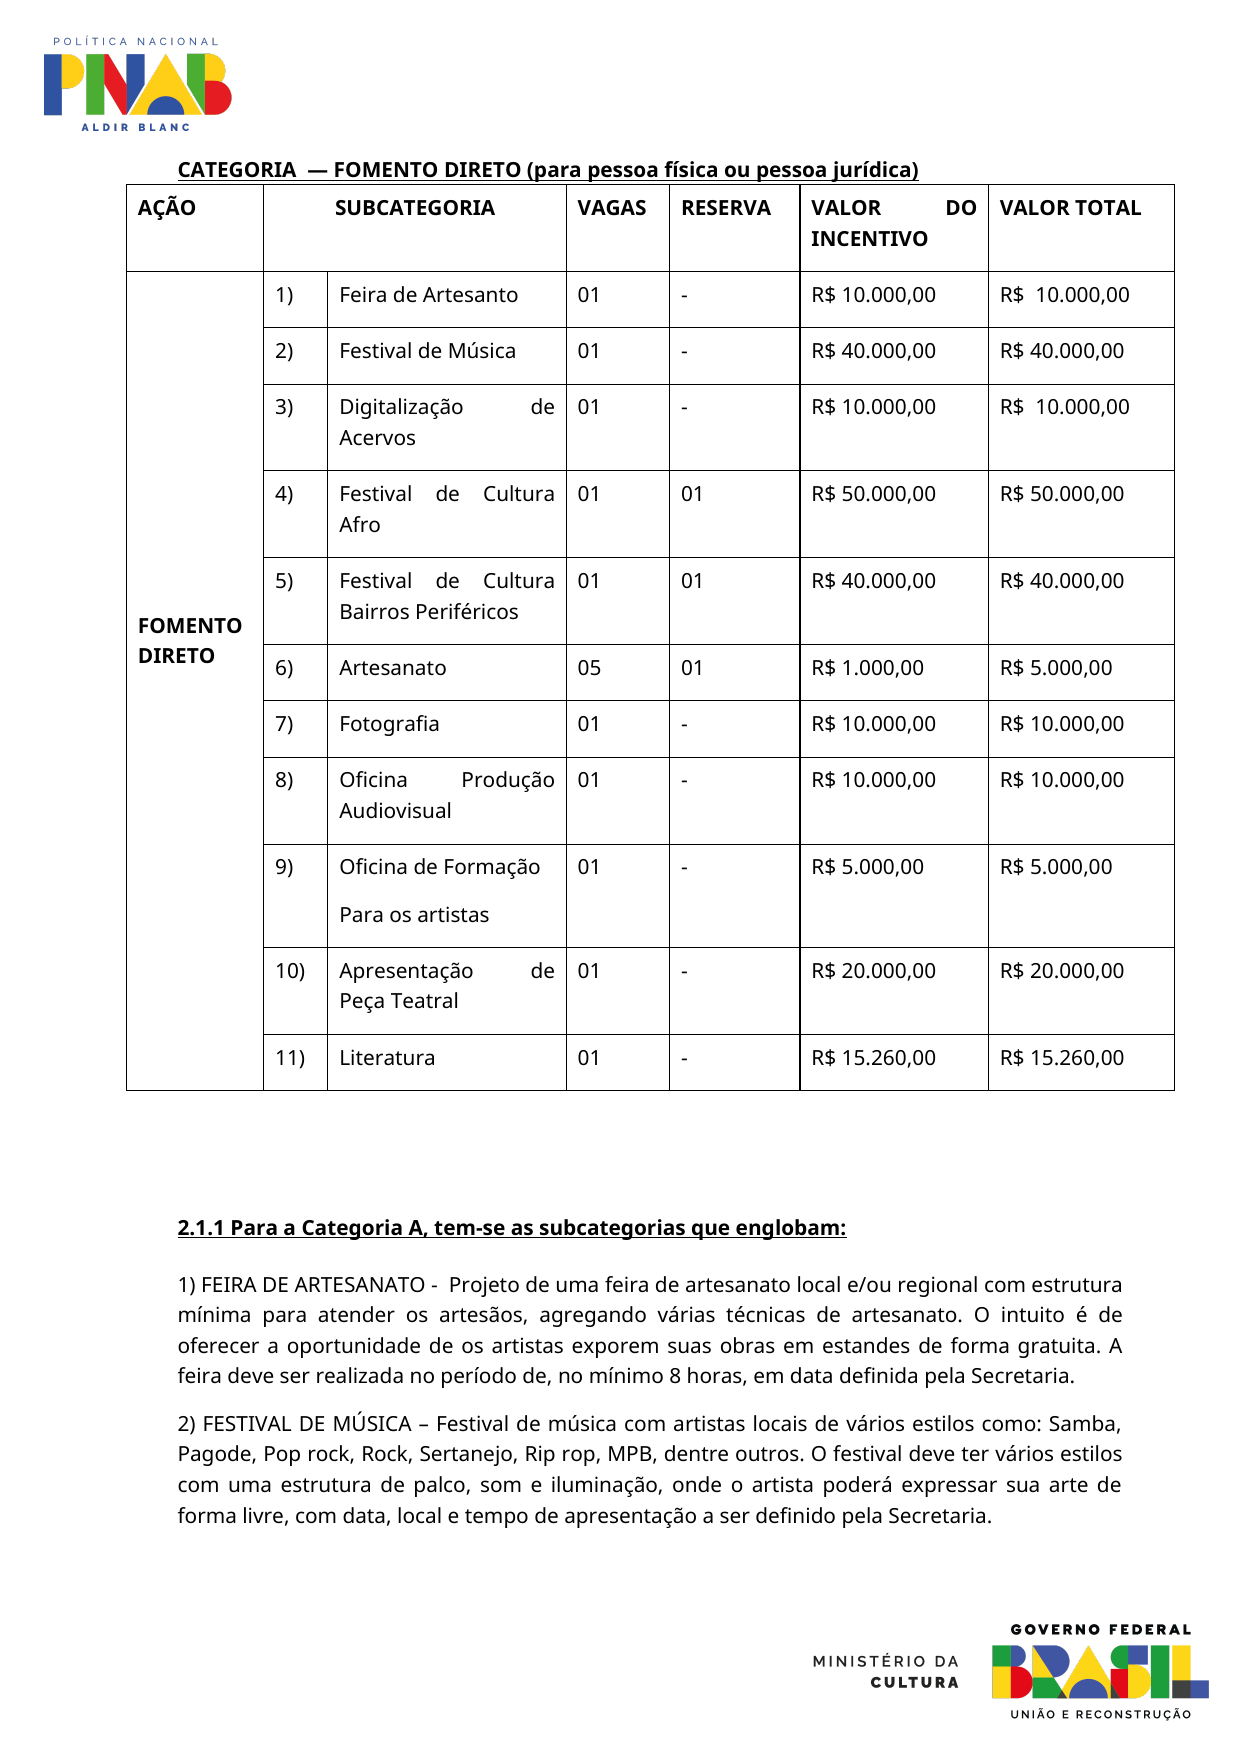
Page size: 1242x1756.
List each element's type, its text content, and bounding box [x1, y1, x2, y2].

table_cell 11) [264, 1035, 327, 1090]
table_cell R$ 5.000,00 [989, 645, 1174, 700]
text 2) FESTIVAL DE MÚSICA – Festival de música com artistas locais de vários estilos como: Samba, Pagode, Pop rock, Rock, Sertanejo, Rip rop, MPB, dentre outros. O festival deve ter vários estilos com uma estrutura de palco, som e iluminação, onde o artista poderá expressar sua arte de forma livre, com data, local e tempo de apresentação a ser definido pela Secretaria. [177, 1409, 1124, 1529]
table_cell Artesanato [328, 645, 566, 700]
table_cell 2) [264, 328, 327, 383]
table_cell - [670, 948, 799, 1034]
table_cell FOMENTO DIRETO [127, 272, 263, 1090]
table_cell Literatura [328, 1035, 566, 1090]
table_cell R$ 5.000,00 [801, 845, 988, 947]
table_cell - [670, 328, 799, 383]
table_cell R$ 10.000,00 [989, 701, 1174, 757]
table_cell 01 [567, 1035, 669, 1090]
table_header VALOR DO INCENTIVO [801, 185, 988, 271]
text 1) FEIRA DE ARTESANATO - Projeto de uma feira de artesanato local e/ou regional com estrutura mínima para atender os artesãos, agregando várias técnicas de artesanato. O intuito é de oferecer a oportunidade de os artistas exporem suas obras em estandes de forma gratuita. A feira deve ser realizada no período de, no mínimo 8 horas, em data definida pela Secretaria. [177, 1270, 1124, 1390]
table_cell 01 [670, 645, 799, 700]
table_cell R$ 10.000,00 [989, 272, 1174, 327]
table_cell 01 [567, 948, 669, 1034]
table_cell - [670, 385, 799, 470]
table_cell R$ 50.000,00 [801, 471, 988, 557]
table_cell R$ 10.000,00 [801, 758, 988, 843]
table_cell Oficina de Formação Para os artistas [328, 845, 566, 947]
table_cell R$ 10.000,00 [989, 385, 1174, 470]
table_cell 01 [567, 385, 669, 470]
table_cell 01 [567, 845, 669, 947]
table_cell R$ 1.000,00 [801, 645, 988, 700]
table_cell 3) [264, 385, 327, 470]
table_cell 01 [670, 471, 799, 557]
table_cell Oficina Produção Audiovisual [328, 758, 566, 843]
table_cell Festival de Cultura Afro [328, 471, 566, 557]
table_cell R$ 15.260,00 [989, 1035, 1174, 1090]
table_cell 01 [567, 701, 669, 757]
table_cell - [670, 845, 799, 947]
table_cell R$ 10.000,00 [801, 701, 988, 757]
table_cell - [670, 701, 799, 757]
table_cell 6) [264, 645, 327, 700]
table_cell R$ 40.000,00 [801, 328, 988, 383]
table_cell - [670, 758, 799, 843]
table_cell R$ 10.000,00 [801, 272, 988, 327]
table_cell Digitalização de Acervos [328, 385, 566, 470]
table_header VALOR TOTAL [989, 185, 1174, 271]
table_header RESERVA [670, 185, 799, 271]
table_cell 01 [567, 272, 669, 327]
table_cell 8) [264, 758, 327, 843]
table_cell R$ 50.000,00 [989, 471, 1174, 557]
table_cell 01 [567, 758, 669, 843]
table_cell 01 [670, 558, 799, 644]
table_cell Feira de Artesanto [328, 272, 566, 327]
table_cell 05 [567, 645, 669, 700]
table_cell - [670, 1035, 799, 1090]
table_cell 5) [264, 558, 327, 644]
table_cell - [670, 272, 799, 327]
table_header AÇÃO [127, 185, 263, 271]
table_header VAGAS [567, 185, 669, 271]
table_cell R$ 10.000,00 [989, 758, 1174, 843]
table_cell Festival de Música [328, 328, 566, 383]
table_cell R$ 40.000,00 [989, 328, 1174, 383]
text 2.1.1 Para a Categoria A, tem-se as subcategorias que englobam: [177, 1213, 1124, 1241]
table_cell R$ 40.000,00 [801, 558, 988, 644]
table_cell R$ 20.000,00 [801, 948, 988, 1034]
table_cell Apresentação de Peça Teatral [328, 948, 566, 1034]
table_cell R$ 15.260,00 [801, 1035, 988, 1090]
table_header SUBCATEGORIA [264, 185, 566, 271]
table_cell 01 [567, 471, 669, 557]
table_cell R$ 40.000,00 [989, 558, 1174, 644]
table_cell Festival de Cultura Bairros Periféricos [328, 558, 566, 644]
table_cell 10) [264, 948, 327, 1034]
table_cell 1) [264, 272, 327, 327]
table_cell 4) [264, 471, 327, 557]
table_cell R$ 20.000,00 [989, 948, 1174, 1034]
table_cell 9) [264, 845, 327, 947]
table_cell 01 [567, 328, 669, 383]
picture [0, 0, 1237, 1750]
table_cell R$ 5.000,00 [989, 845, 1174, 947]
table_cell Fotografia [328, 701, 566, 757]
table_cell 01 [567, 558, 669, 644]
table_cell 7) [264, 701, 327, 757]
text CATEGORIA — FOMENTO DIRETO (para pessoa física ou pessoa jurídica) [177, 156, 1124, 184]
table_cell R$ 10.000,00 [801, 385, 988, 470]
